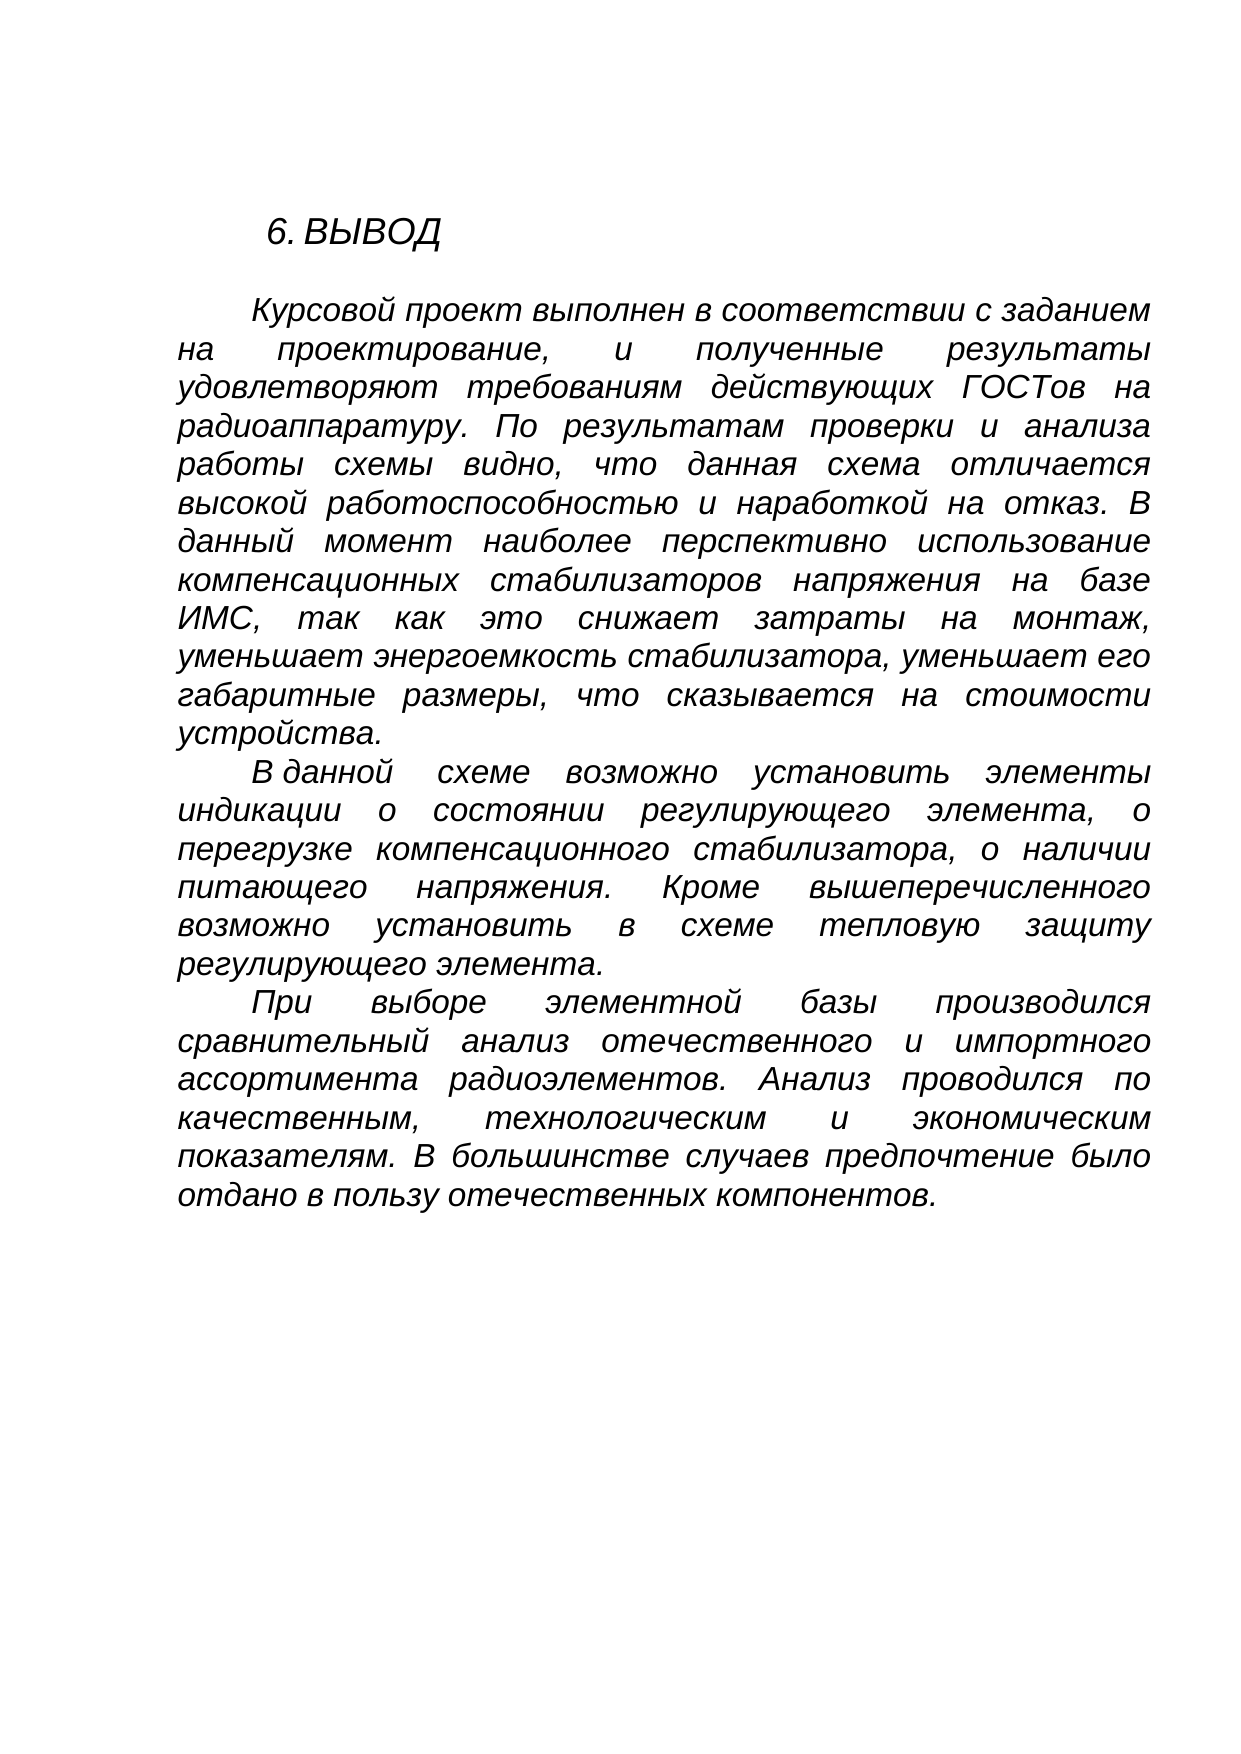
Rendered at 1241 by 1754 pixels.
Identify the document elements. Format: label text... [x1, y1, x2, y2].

text Курсовой проект выполнен в соответствии с заданием на проектирование, и полученные результаты удовлетворяют требованиям действующих ГОСТов на радиоаппаратуру. По результатам проверки и анализа работы схемы видно, что данная схема отличается высокой работоспособностью и наработкой на отказ. В данный момент наиболее перспективно использование компенсационных стабилизаторов напряжения на базе ИМС, так как это снижает затраты на монтаж, уменьшает энергоемкость стабилизатора, уменьшает его габаритные размеры, что сказывается на стоимости устройства. [177, 291, 1152, 752]
list ВЫВОД [266, 209, 1152, 252]
text В данной схеме возможно установить элементы индикации о состоянии регулирующего элемента, о перегрузке компенсационного стабилизатора, о наличии питающего напряжения. Кроме вышеперечисленного возможно установить в схеме тепловую защиту регулирующего элемента. [177, 752, 1152, 982]
text При выборе элементной базы производился сравнительный анализ отечественного и импортного ассортимента радиоэлементов. Анализ проводился по качественным, технологическим и экономическим показателям. В большинстве случаев предпочтение было отдано в пользу отечественных компонентов. [177, 982, 1152, 1213]
